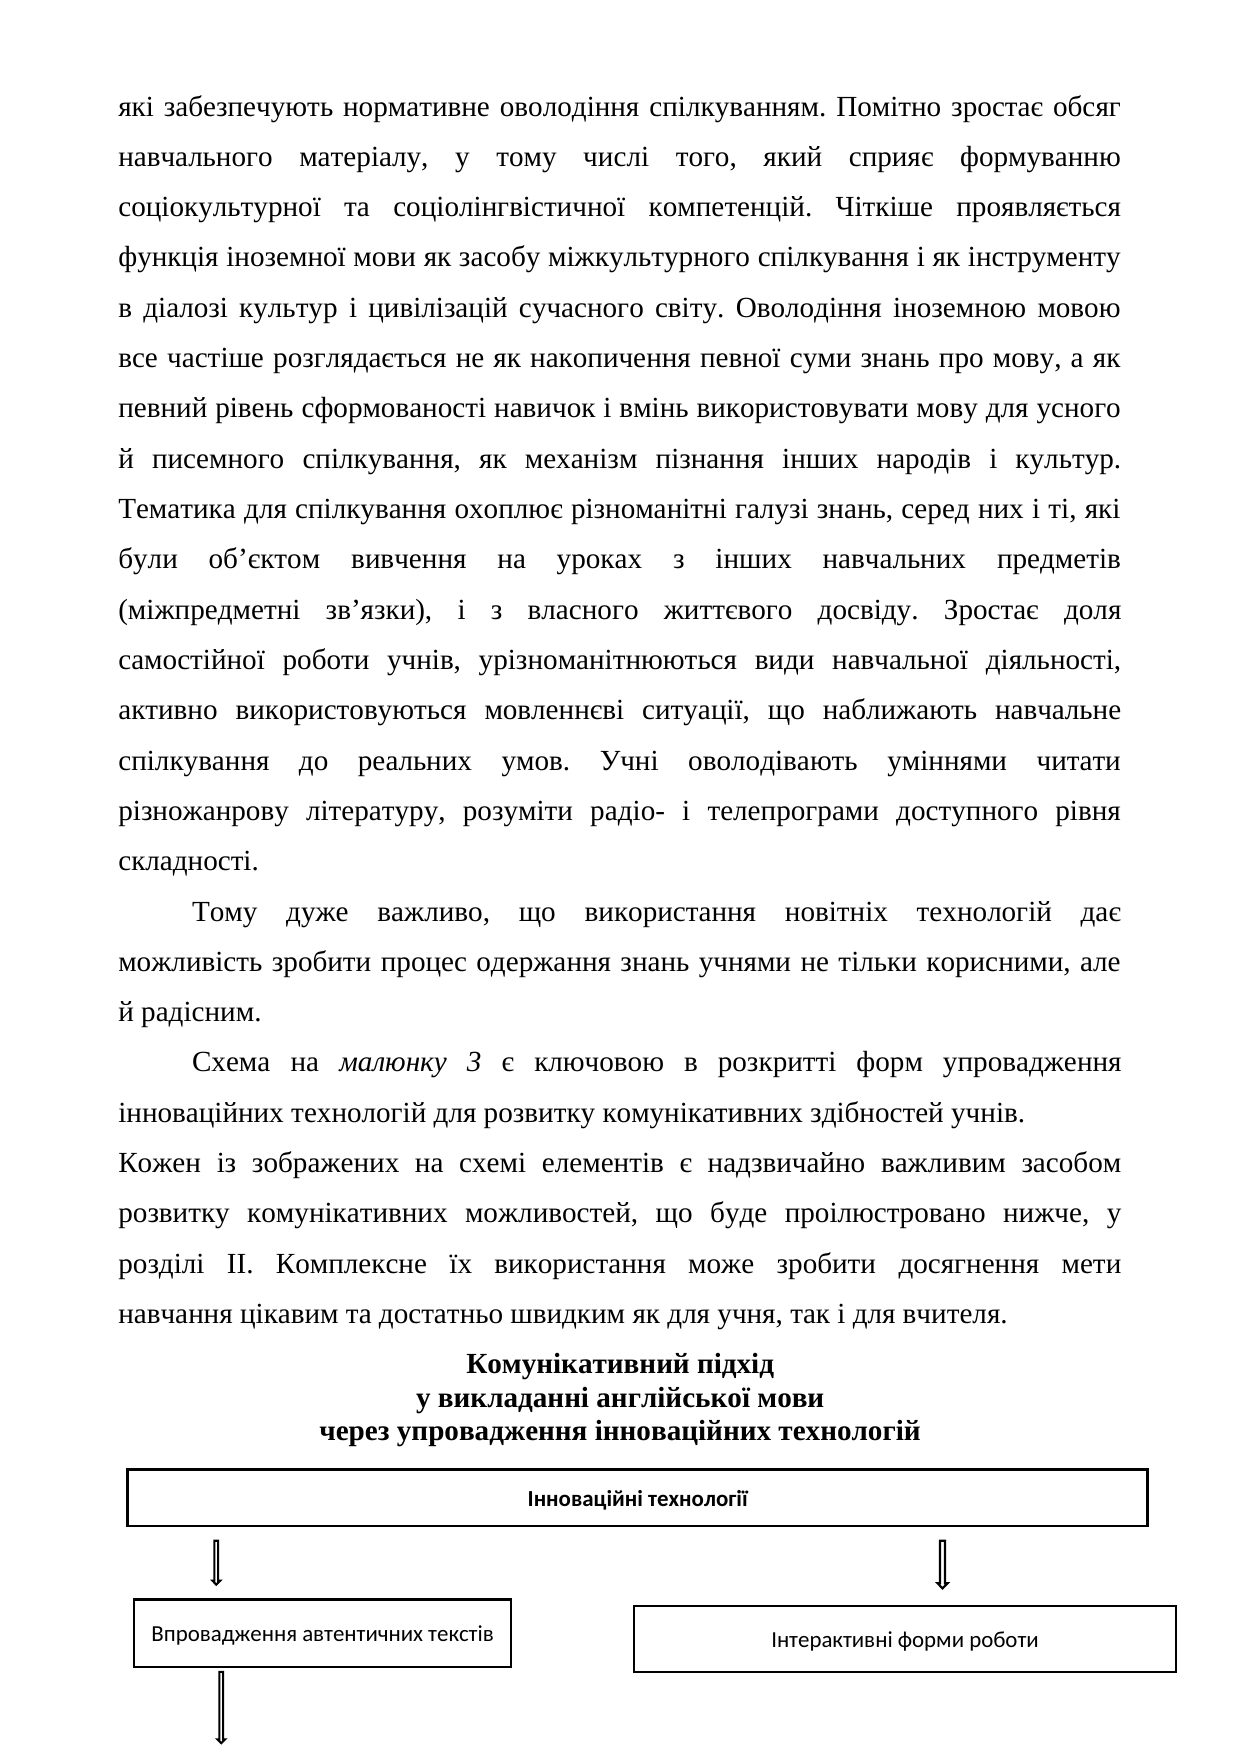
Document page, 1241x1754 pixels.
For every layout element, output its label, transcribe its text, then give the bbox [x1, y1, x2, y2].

text Тому дуже важливо, що використання новітніх технологій дає можливість зробити процес одержання знань учнями не тільки корисними, але й радісним. [118, 894, 1122, 1028]
text у викладанні англійської мови [118, 1380, 1122, 1413]
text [118, 89, 1122, 877]
text Кожен із зображених на схемі елементів є надзвичайно важливим засобом розвитку комунікативних можливостей, що буде проілюстровано нижче, у розділі ІІ. Комплексне їх використання може зробити досягнення мети навчання цікавим та достатньо швидким як для учня, так і для вчителя. [118, 1145, 1122, 1330]
text Схема на малюнку 3 є ключовою в розкритті форм упровадження інноваційних технологій для розвитку комунікативних здібностей учнів. [118, 1044, 1122, 1128]
text Комунікативний підхід [118, 1346, 1122, 1380]
text через упровадження інноваційних технологій [118, 1413, 1122, 1447]
